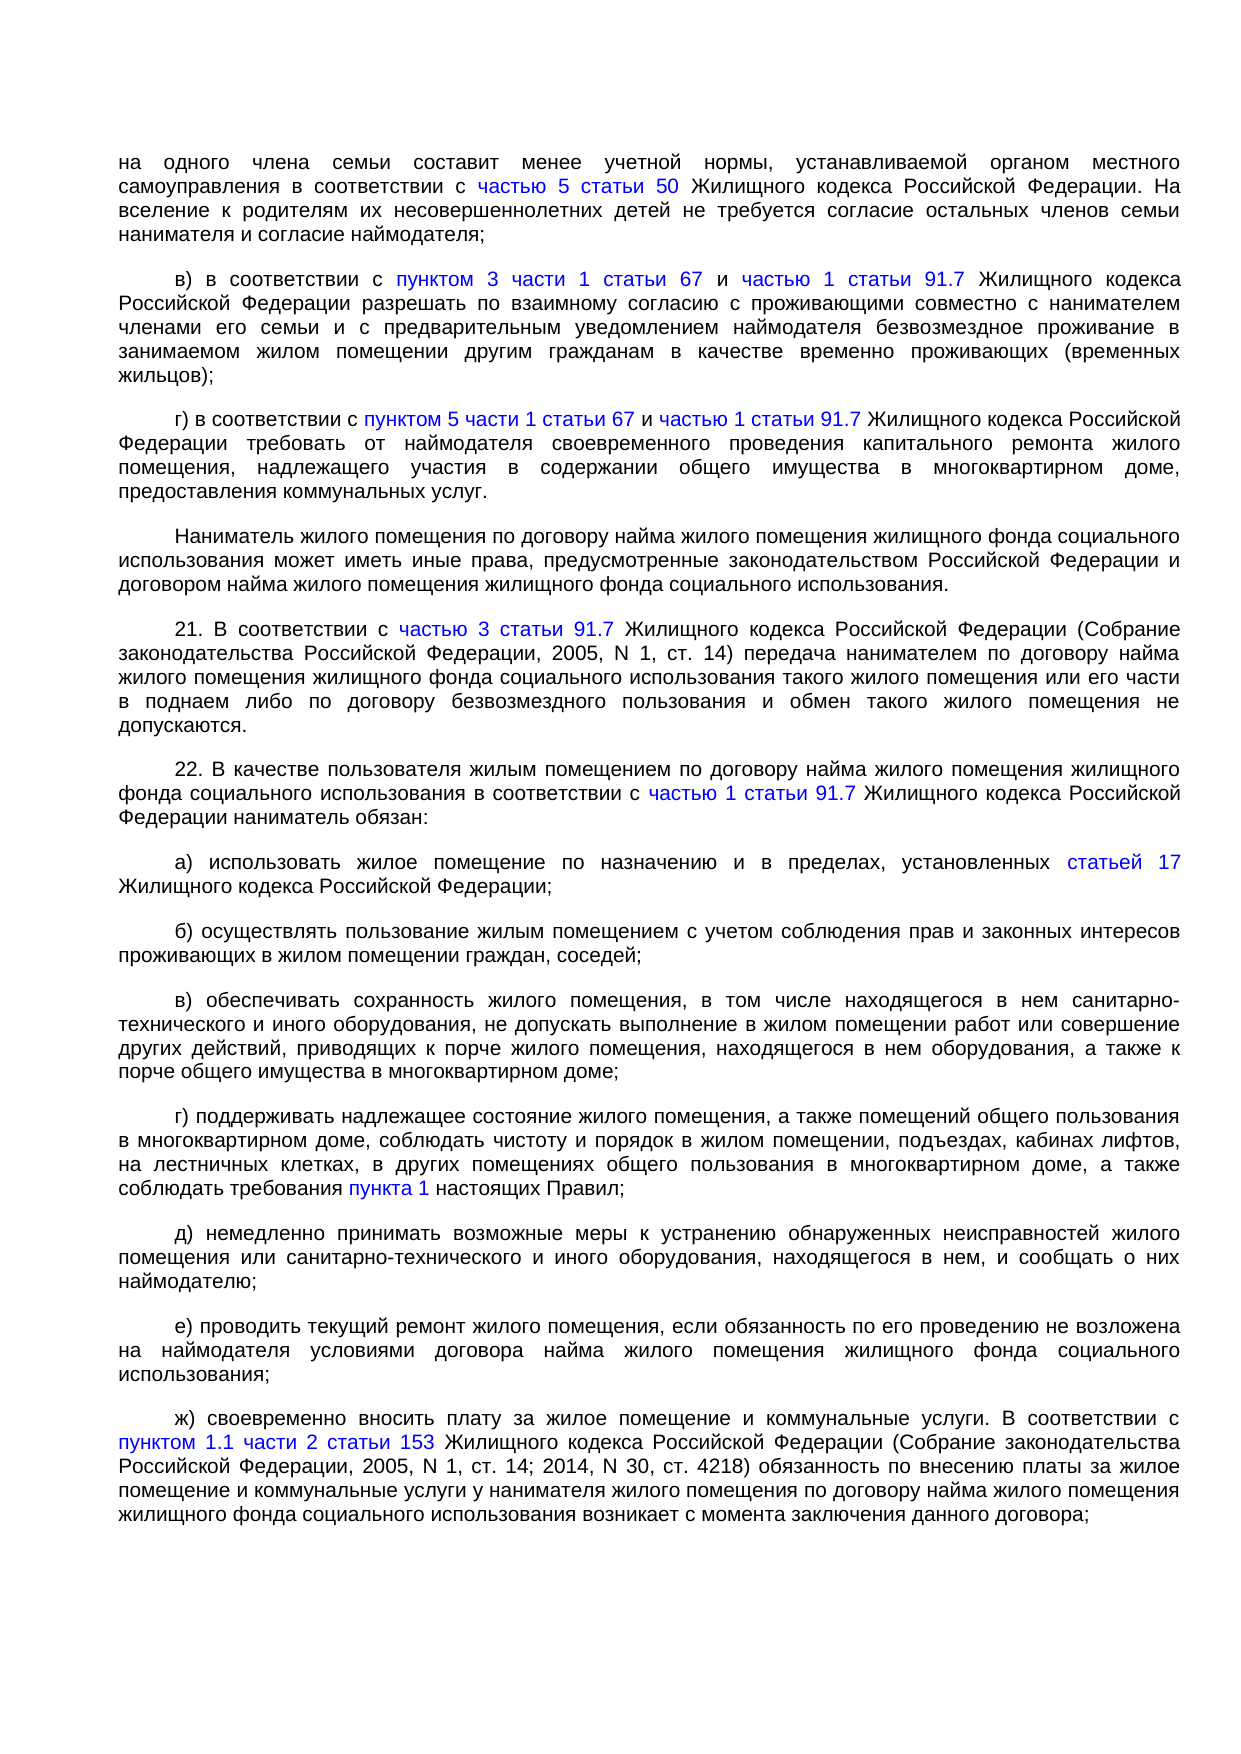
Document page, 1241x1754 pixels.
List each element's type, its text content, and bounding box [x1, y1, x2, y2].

text д) немедленно принимать возможные меры к устранению обнаруженных неисправностей жилого помещения или санитарно-технического и иного оборудования, находящегося в нем, и сообщать о них наймодателю; [118, 1221, 1181, 1293]
text Наниматель жилого помещения по договору найма жилого помещения жилищного фонда социального использования может иметь иные права, предусмотренные законодательством Российской Федерации и договором найма жилого помещения жилищного фонда социального использования. [118, 524, 1181, 596]
text в) обеспечивать сохранность жилого помещения, в том числе находящегося в нем санитарно-технического и иного оборудования, не допускать выполнение в жилом помещении работ или совершение других действий, приводящих к порче жилого помещения, находящегося в нем оборудования, а также к порче общего имущества в многоквартирном доме; [118, 987, 1181, 1083]
text в) в соответствии с пунктом 3 части 1 статьи 67 и частью 1 статьи 91.7 Жилищного кодекса Российской Федерации разрешать по взаимному согласию с проживающими совместно с нанимателем членами его семьи и с предварительным уведомлением наймодателя безвозмездное проживание в занимаемом жилом помещении другим гражданам в качестве временно проживающих (временных жильцов); [118, 267, 1181, 386]
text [118, 150, 1181, 246]
text 21. В соответствии с частью 3 статьи 91.7 Жилищного кодекса Российской Федерации (Собрание законодательства Российской Федерации, 2005, N 1, ст. 14) передача нанимателем по договору найма жилого помещения жилищного фонда социального использования такого жилого помещения или его части в поднаем либо по договору безвозмездного пользования и обмен такого жилого помещения не допускаются. [118, 617, 1181, 736]
text г) в соответствии с пунктом 5 части 1 статьи 67 и частью 1 статьи 91.7 Жилищного кодекса Российской Федерации требовать от наймодателя своевременного проведения капитального ремонта жилого помещения, надлежащего участия в содержании общего имущества в многоквартирном доме, предоставления коммунальных услуг. [118, 407, 1181, 503]
text е) проводить текущий ремонт жилого помещения, если обязанность по его проведению не возложена на наймодателя условиями договора найма жилого помещения жилищного фонда социального использования; [118, 1313, 1181, 1385]
text б) осуществлять пользование жилым помещением с учетом соблюдения прав и законных интересов проживающих в жилом помещении граждан, соседей; [118, 919, 1181, 967]
text г) поддерживать надлежащее состояние жилого помещения, а также помещений общего пользования в многоквартирном доме, соблюдать чистоту и порядок в жилом помещении, подъездах, кабинах лифтов, на лестничных клетках, в других помещениях общего пользования в многоквартирном доме, а также соблюдать требования пункта 1 настоящих Правил; [118, 1104, 1181, 1200]
text 22. В качестве пользователя жилым помещением по договору найма жилого помещения жилищного фонда социального использования в соответствии с частью 1 статьи 91.7 Жилищного кодекса Российской Федерации наниматель обязан: [118, 757, 1181, 829]
text ж) своевременно вносить плату за жилое помещение и коммунальные услуги. В соответствии с пунктом 1.1 части 2 статьи 153 Жилищного кодекса Российской Федерации (Собрание законодательства Российской Федерации, 2005, N 1, ст. 14; 2014, N 30, ст. 4218) обязанность по внесению платы за жилое помещение и коммунальные услуги у нанимателя жилого помещения по договору найма жилого помещения жилищного фонда социального использования возникает с момента заключения данного договора; [118, 1406, 1181, 1526]
text а) использовать жилое помещение по назначению и в пределах, установленных статьей 17 Жилищного кодекса Российской Федерации; [118, 850, 1181, 898]
